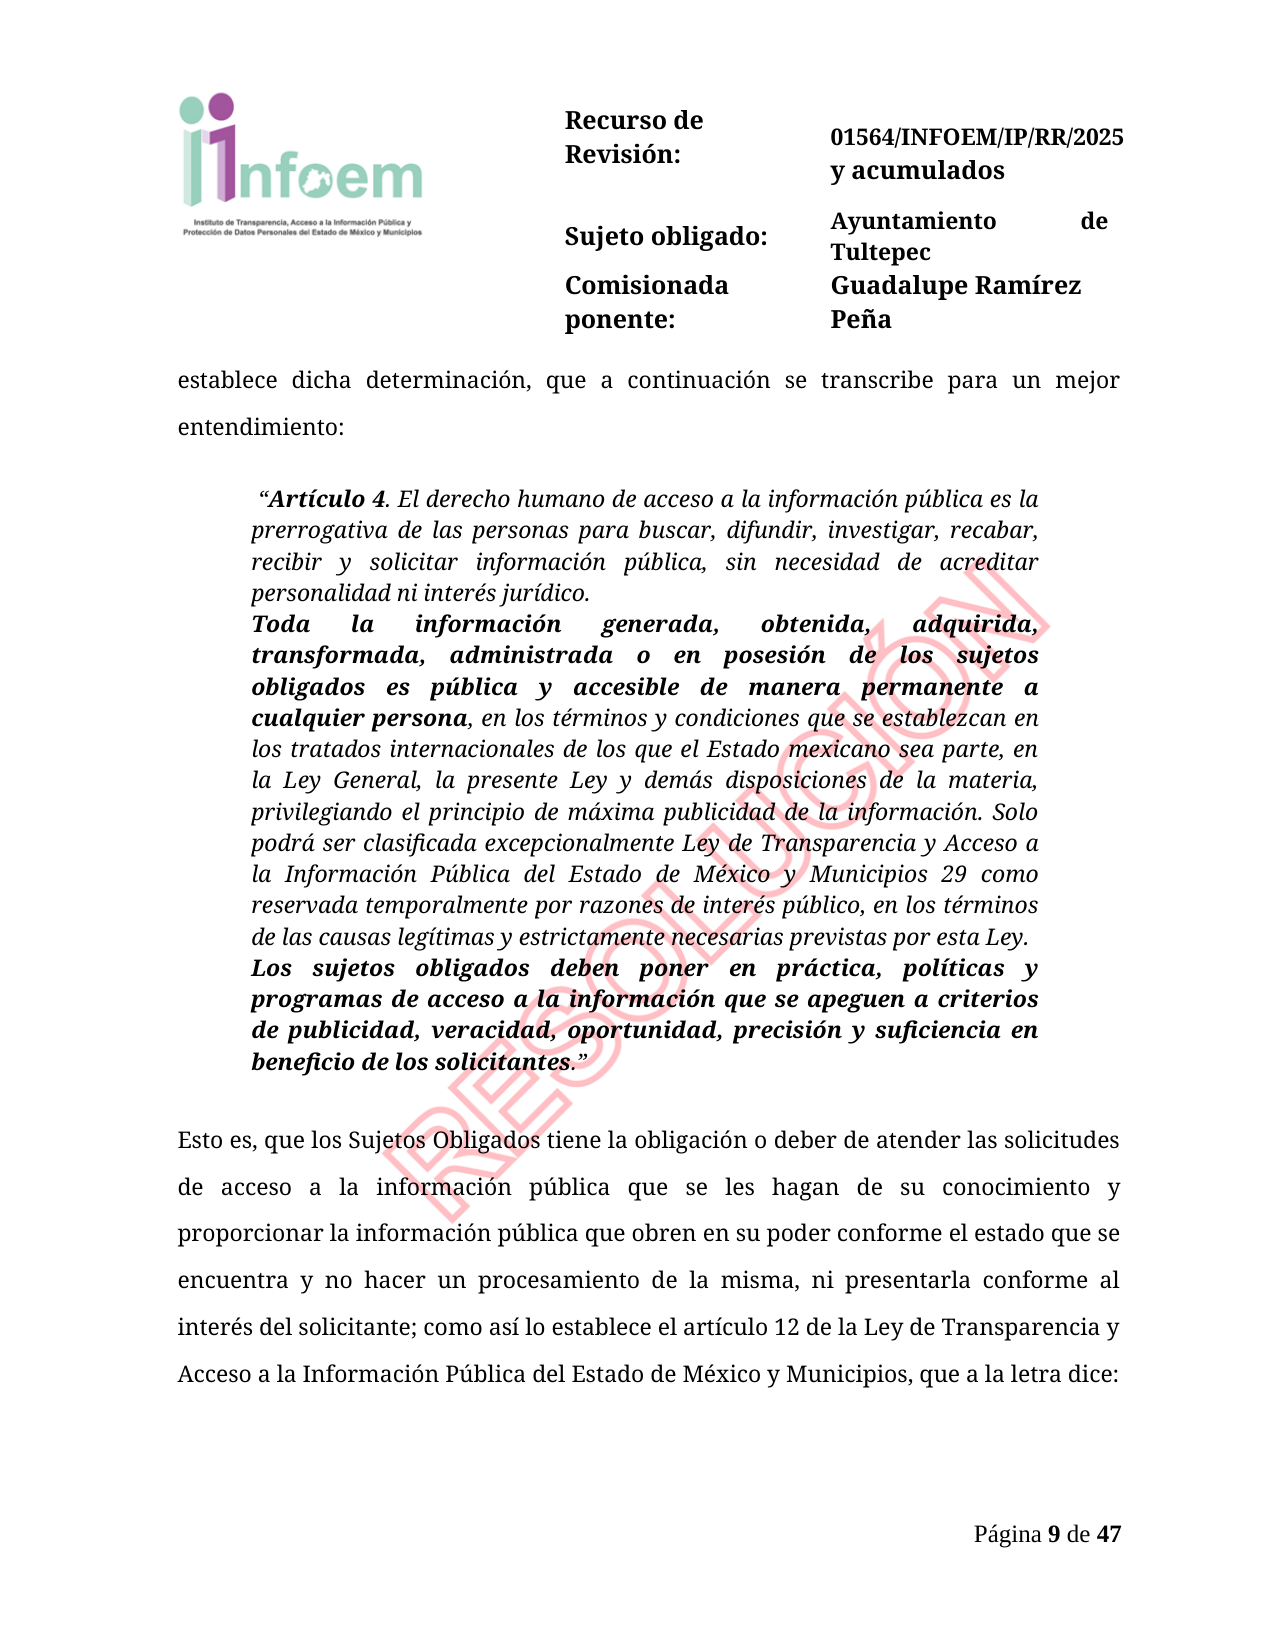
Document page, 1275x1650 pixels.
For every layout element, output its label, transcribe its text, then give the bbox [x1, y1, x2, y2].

text “Artículo 4. El derecho humano de acceso a la información pública es la prerrogativa de las personas para buscar, difundir, investigar, recabar, recibir y solicitar información pública, sin necesidad de acreditar personalidad ni interés jurídico. [251, 483, 1042, 608]
picture [59, 32, 1275, 1650]
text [177, 364, 1121, 442]
text Los sujetos obligados deben poner en práctica, políticas y programas de acceso a la información que se apeguen a criterios de publicidad, veracidad, oportunidad, precisión y suficiencia en beneficio de los solicitantes.” [251, 952, 1042, 1077]
text Toda la información generada, obtenida, adquirida, transformada, administrada o en posesión de los sujetos obligados es pública y accesible de manera permanente a cualquier persona, en los términos y condiciones que se establezcan en los tratados internacionales de los que el Estado mexicano sea parte, en la Ley General, la presente Ley y demás disposiciones de la materia, privilegiando el principio de máxima publicidad de la información. Solo podrá ser clasificada excepcionalmente Ley de Transparencia y Acceso a la Información Pública del Estado de México y Municipios 29 como reservada temporalmente por razones de interés público, en los términos de las causas legítimas y estrictamente necesarias previstas por esta Ley. [251, 608, 1042, 952]
text Esto es, que los Sujetos Obligados tiene la obligación o deber de atender las solicitudes de acceso a la información pública que se les hagan de su conocimiento y proporcionar la información pública que obren en su poder conforme el estado que se encuentra y no hacer un procesamiento de la misma, ni presentarla conforme al interés del solicitante; como así lo establece el artículo 12 de la Ley de Transparencia y Acceso a la Información Pública del Estado de México y Municipios, que a la letra dice: [177, 1123, 1121, 1389]
